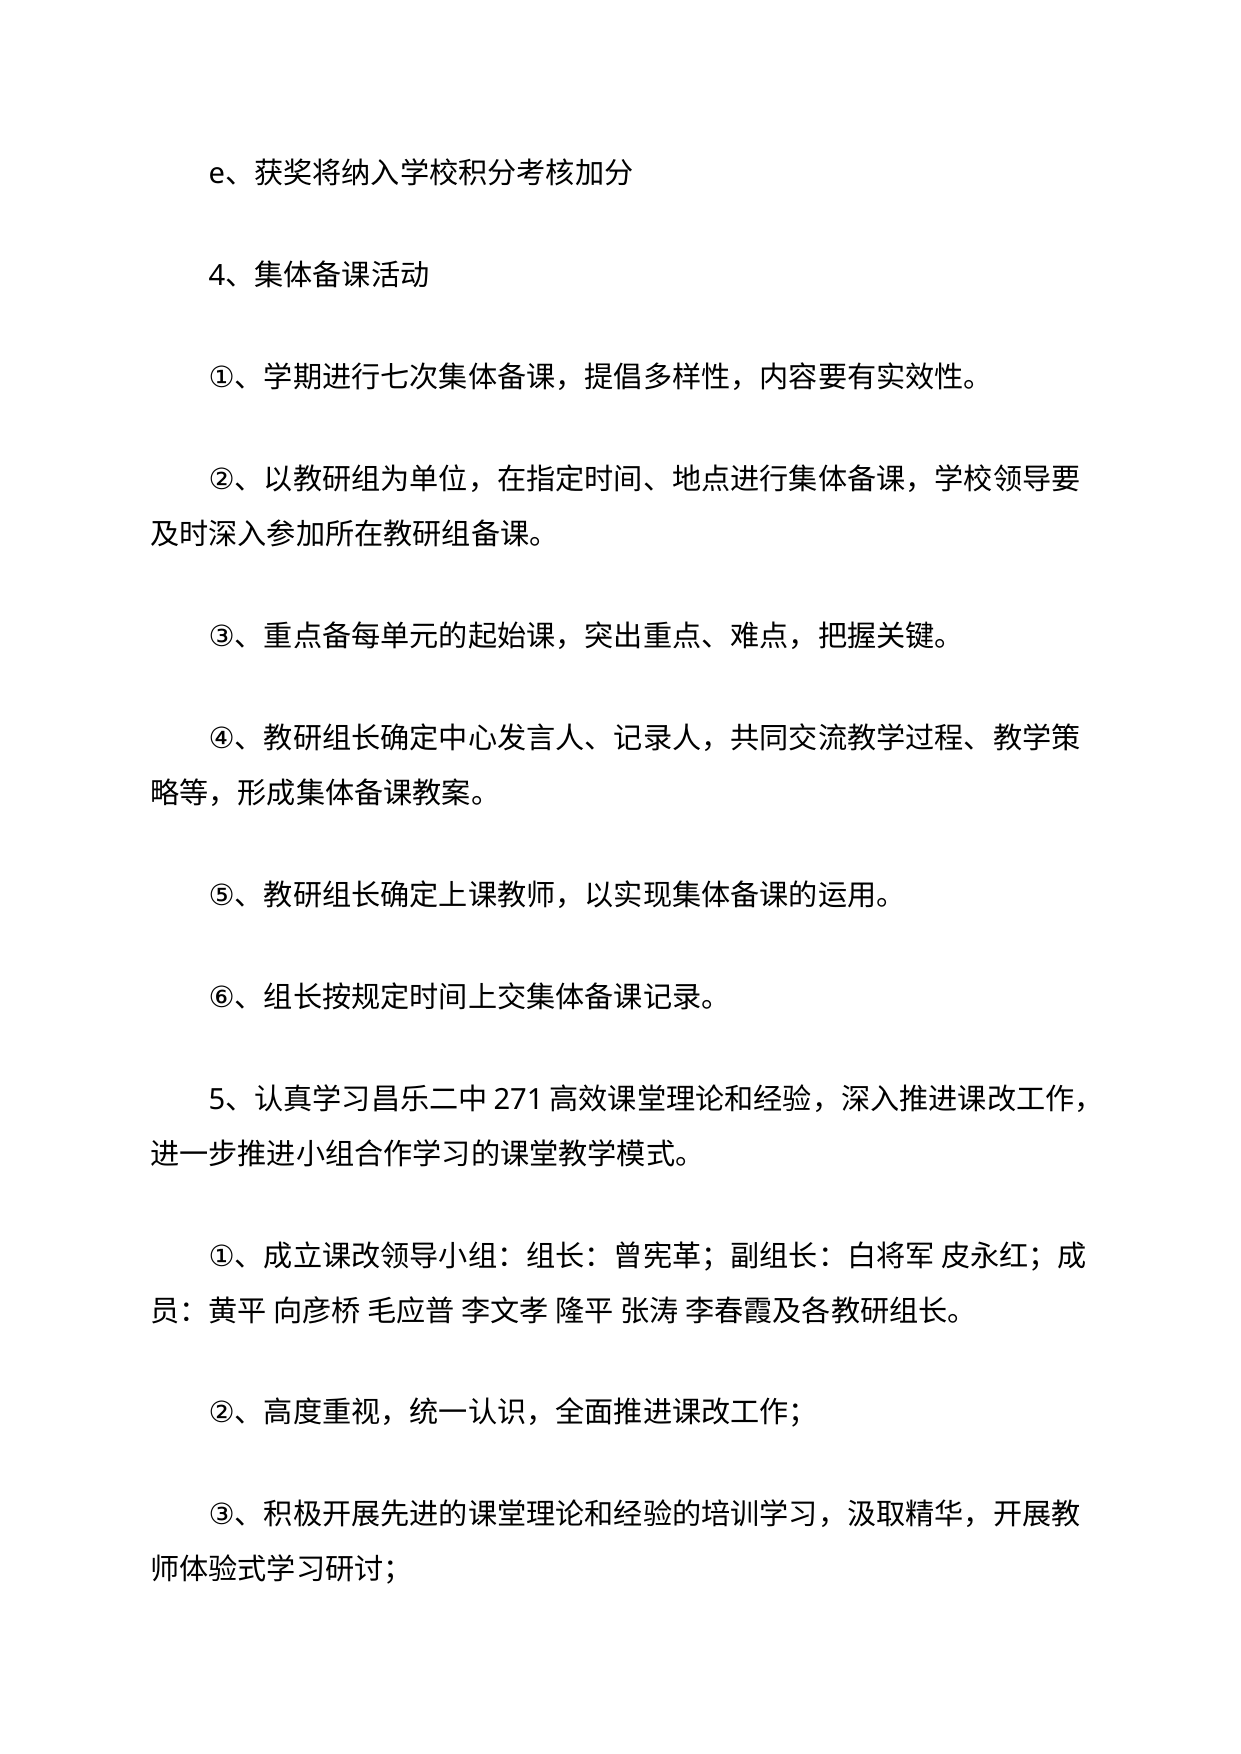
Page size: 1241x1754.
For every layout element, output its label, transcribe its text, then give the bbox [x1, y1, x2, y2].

text ①、成立课改领导小组：组长：曾宪革；副组长：白将军 皮永红；成员：黄平 向彦桥 毛应普 李文孝 隆平 张涛 李春霞及各教研组长。 [150, 1232, 1090, 1329]
text ②、高度重视，统一认识，全面推进课改工作； [150, 1389, 1090, 1431]
text ④、教研组长确定中心发言人、记录人，共同交流教学过程、教学策略等，形成集体备课教案。 [150, 715, 1090, 812]
text ⑥、组长按规定时间上交集体备课记录。 [150, 973, 1090, 1016]
text e、获奖将纳入学校积分考核加分 [150, 150, 1090, 192]
text ①、学期进行七次集体备课，提倡多样性，内容要有实效性。 [150, 354, 1090, 396]
text 5、认真学习昌乐二中271高效课堂理论和经验，深入推进课改工作，进一步推进小组合作学习的课堂教学模式。 [150, 1075, 1090, 1173]
text ⑤、教研组长确定上课教师，以实现集体备课的运用。 [150, 871, 1090, 914]
text ③、积极开展先进的课堂理论和经验的培训学习，汲取精华，开展教师体验式学习研讨； [150, 1491, 1090, 1588]
text ③、重点备每单元的起始课，突出重点、难点，把握关键。 [150, 613, 1090, 655]
text 4、集体备课活动 [150, 252, 1090, 294]
text ②、以教研组为单位，在指定时间、地点进行集体备课，学校领导要及时深入参加所在教研组备课。 [150, 456, 1090, 553]
